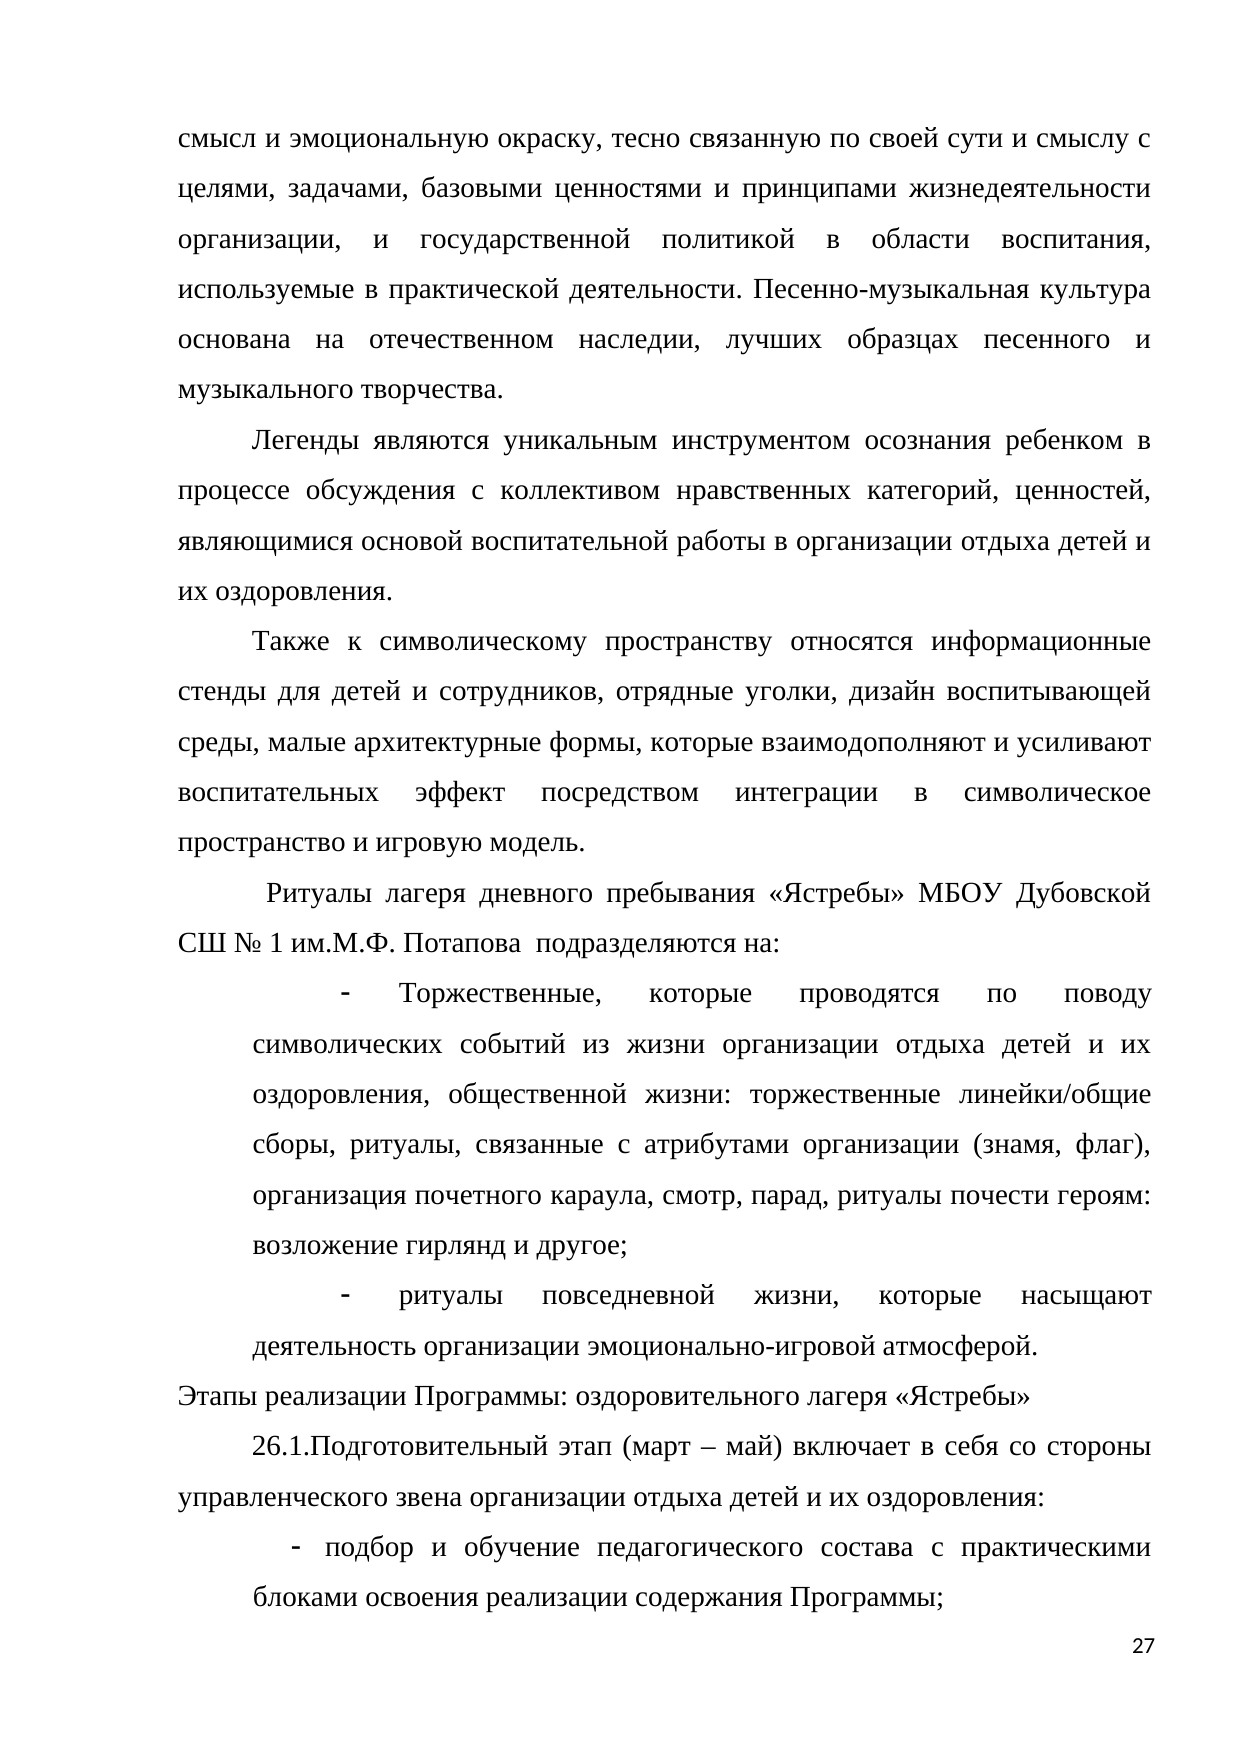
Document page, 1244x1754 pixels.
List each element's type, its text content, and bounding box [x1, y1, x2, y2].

text Этапы реализации Программы: оздоровительного лагеря «Ястребы» [177, 1378, 1152, 1412]
list Торжественные, которые проводятся по поводу символических событий из жизни организации отдыха детей и их оздоровления, общественной жизни: торжественные линейки/общие сборы, ритуалы, связанные с атрибутами организации (знамя, флаг), организация почетного караула, смотр, парад, ритуалы почести героям: возложение гирлянд и другое; [252, 975, 1152, 1261]
text Также к символическому пространству относятся информационные стенды для детей и сотрудников, отрядные уголки, дизайн воспитывающей среды, малые архитектурные формы, которые взаимодополняют и усиливают воспитательных эффект посредством интеграции в символическое пространство и игровую модель. [178, 623, 1152, 858]
list подбор и обучение педагогического состава с практическими блоками освоения реализации содержания Программы; [253, 1529, 1152, 1613]
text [178, 120, 1152, 405]
text 26.1.Подготовительный этап (март – май) включает в себя со стороны управленческого звена организации отдыха детей и их оздоровления: [178, 1428, 1152, 1512]
text Легенды являются уникальным инструментом осознания ребенком в процессе обсуждения с коллективом нравственных категорий, ценностей, являющимися основой воспитательной работы в организации отдыха детей и их оздоровления. [178, 422, 1152, 606]
list ритуалы повседневной жизни, которые насыщают деятельность организации эмоционально-игровой атмосферой. [252, 1277, 1152, 1361]
text Ритуалы лагеря дневного пребывания «Ястребы» МБОУ Дубовской СШ № 1 им.М.Ф. Потапова подразделяются на: [178, 875, 1152, 959]
